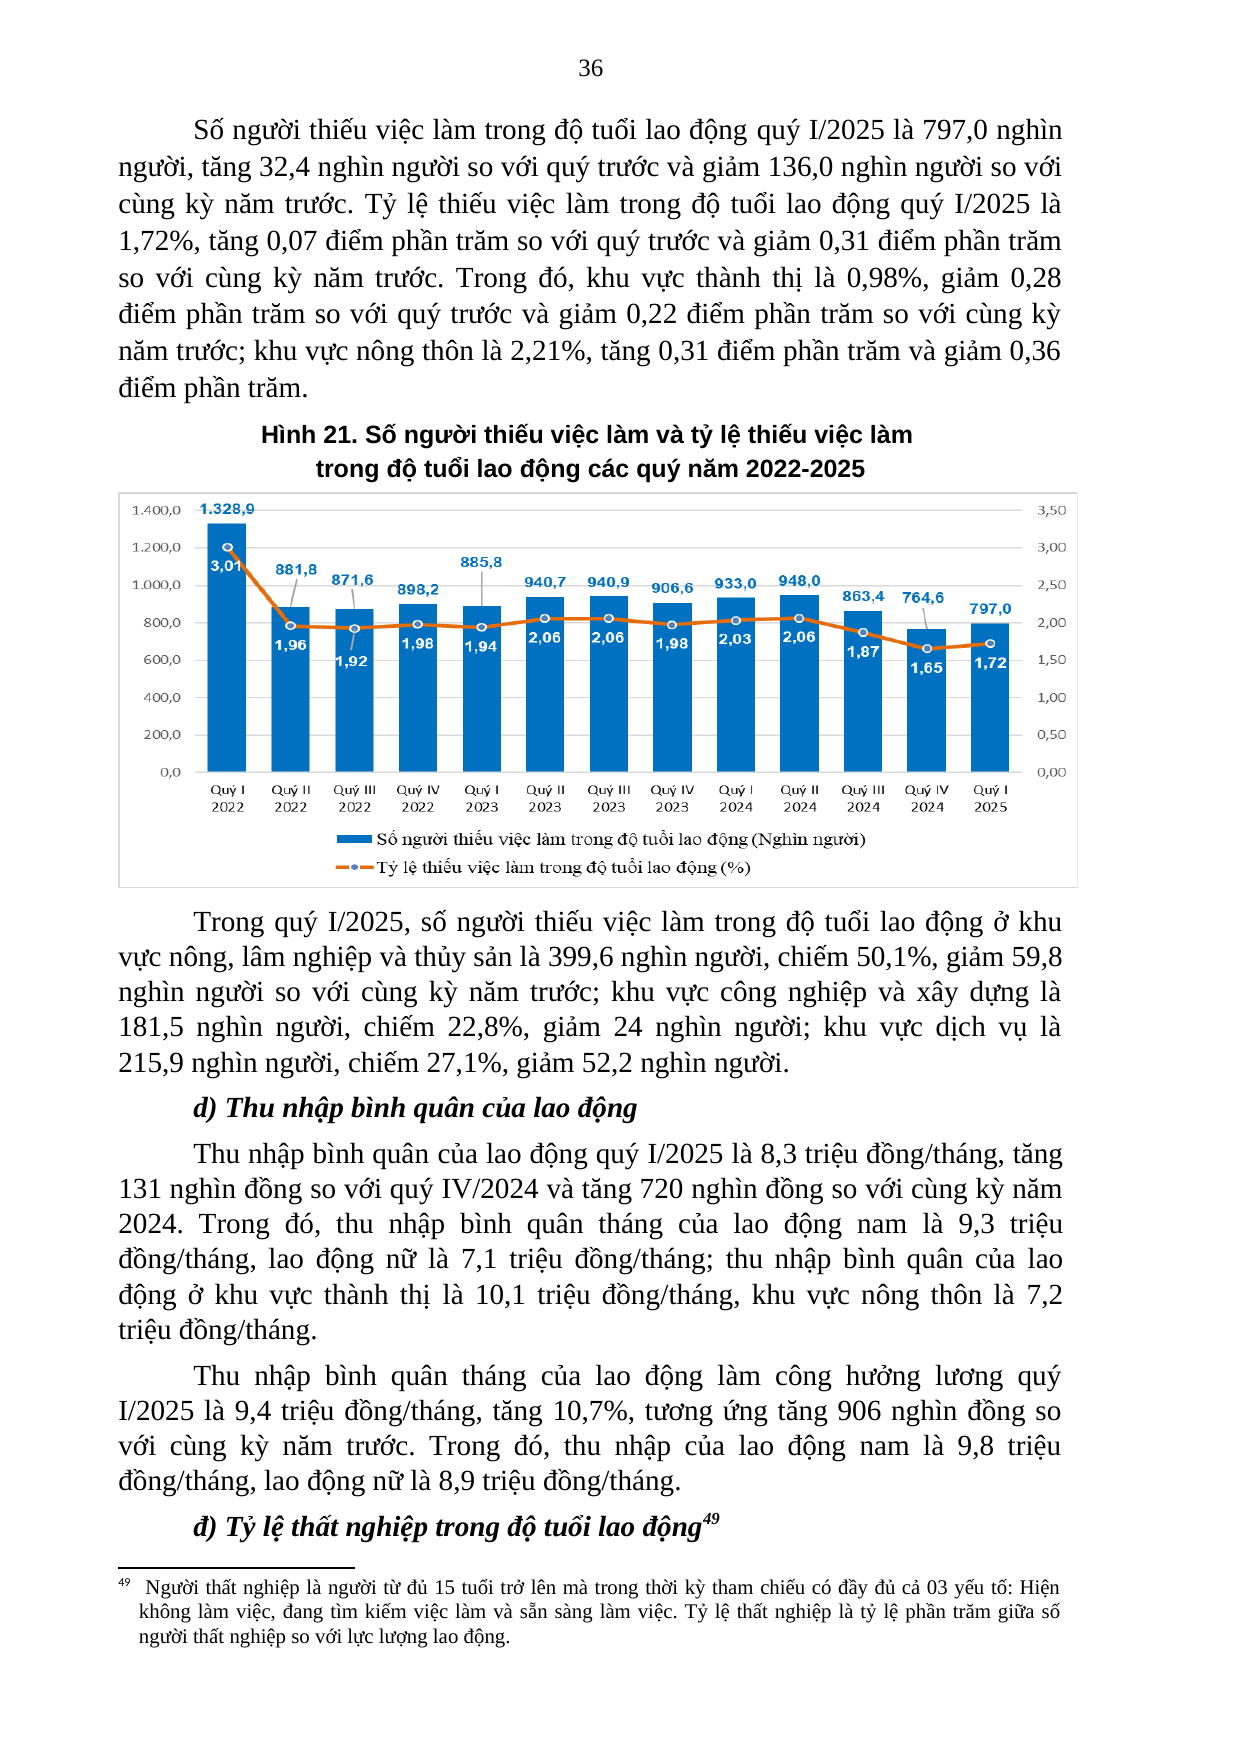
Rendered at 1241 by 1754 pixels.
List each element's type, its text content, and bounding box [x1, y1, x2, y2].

text Trong quý I/2025, số người thiếu việc làm trong độ tuổi lao động ở khu vực nông, lâm nghiệp và thủy sản là 399,6 nghìn người, chiếm 50,1%, giảm 59,8 nghìn người so với cùng kỳ năm trước; khu vực công nghiệp và xây dựng là 181,5 nghìn người, chiếm 22,8%, giảm 24 nghìn người; khu vực dịch vụ là 215,9 nghìn người, chiếm 27,1%, giảm 52,2 nghìn người. [118, 904, 1063, 1078]
text Hình 21. Số người thiếu việc làm và tỷ lệ thiếu việc làm trong độ tuổi lao động các quý năm 2022-2025 [118, 420, 1063, 483]
text d) Thu nhập bình quân của lao động [118, 1090, 1063, 1124]
text đ) Tỷ lệ thất nghiệp trong độ tuổi lao động [118, 1509, 1063, 1542]
text Thu nhập bình quân của lao động quý I/2025 là 8,3 triệu đồng/tháng, tăng 131 nghìn đồng so với quý IV/2024 và tăng 720 nghìn đồng so với cùng kỳ năm 2024. Trong đó, thu nhập bình quân tháng của lao động nam là 9,3 triệu đồng/tháng, lao động nữ là 7,1 triệu đồng/tháng; thu nhập bình quân của lao động ở khu vực thành thị là 10,1 triệu đồng/tháng, khu vực nông thôn là 7,2 triệu đồng/tháng. [118, 1136, 1063, 1346]
picture [118, 492, 1078, 888]
text Số người thiếu việc làm trong độ tuổi lao động quý I/2025 là 797,0 nghìn người, tăng 32,4 nghìn người so với quý trước và giảm 136,0 nghìn người so với cùng kỳ năm trước. Tỷ lệ thiếu việc làm trong độ tuổi lao động quý I/2025 là 1,72%, tăng 0,07 điểm phần trăm so với quý trước và giảm 0,31 điểm phần trăm so với cùng kỳ năm trước. Trong đó, khu vực thành thị là 0,98%, giảm 0,28 điểm phần trăm so với quý trước và giảm 0,22 điểm phần trăm so với cùng kỳ năm trước; khu vực nông thôn là 2,21%, tăng 0,31 điểm phần trăm và giảm 0,36 điểm phần trăm. [118, 112, 1063, 404]
text Thu nhập bình quân tháng của lao động làm công hưởng lương quý I/2025 là 9,4 triệu đồng/tháng, tăng 10,7%, tương ứng tăng 906 nghìn đồng so với cùng kỳ năm trước. Trong đó, thu nhập của lao động nam là 9,8 triệu đồng/tháng, lao động nữ là 8,9 triệu đồng/tháng. [118, 1358, 1063, 1497]
